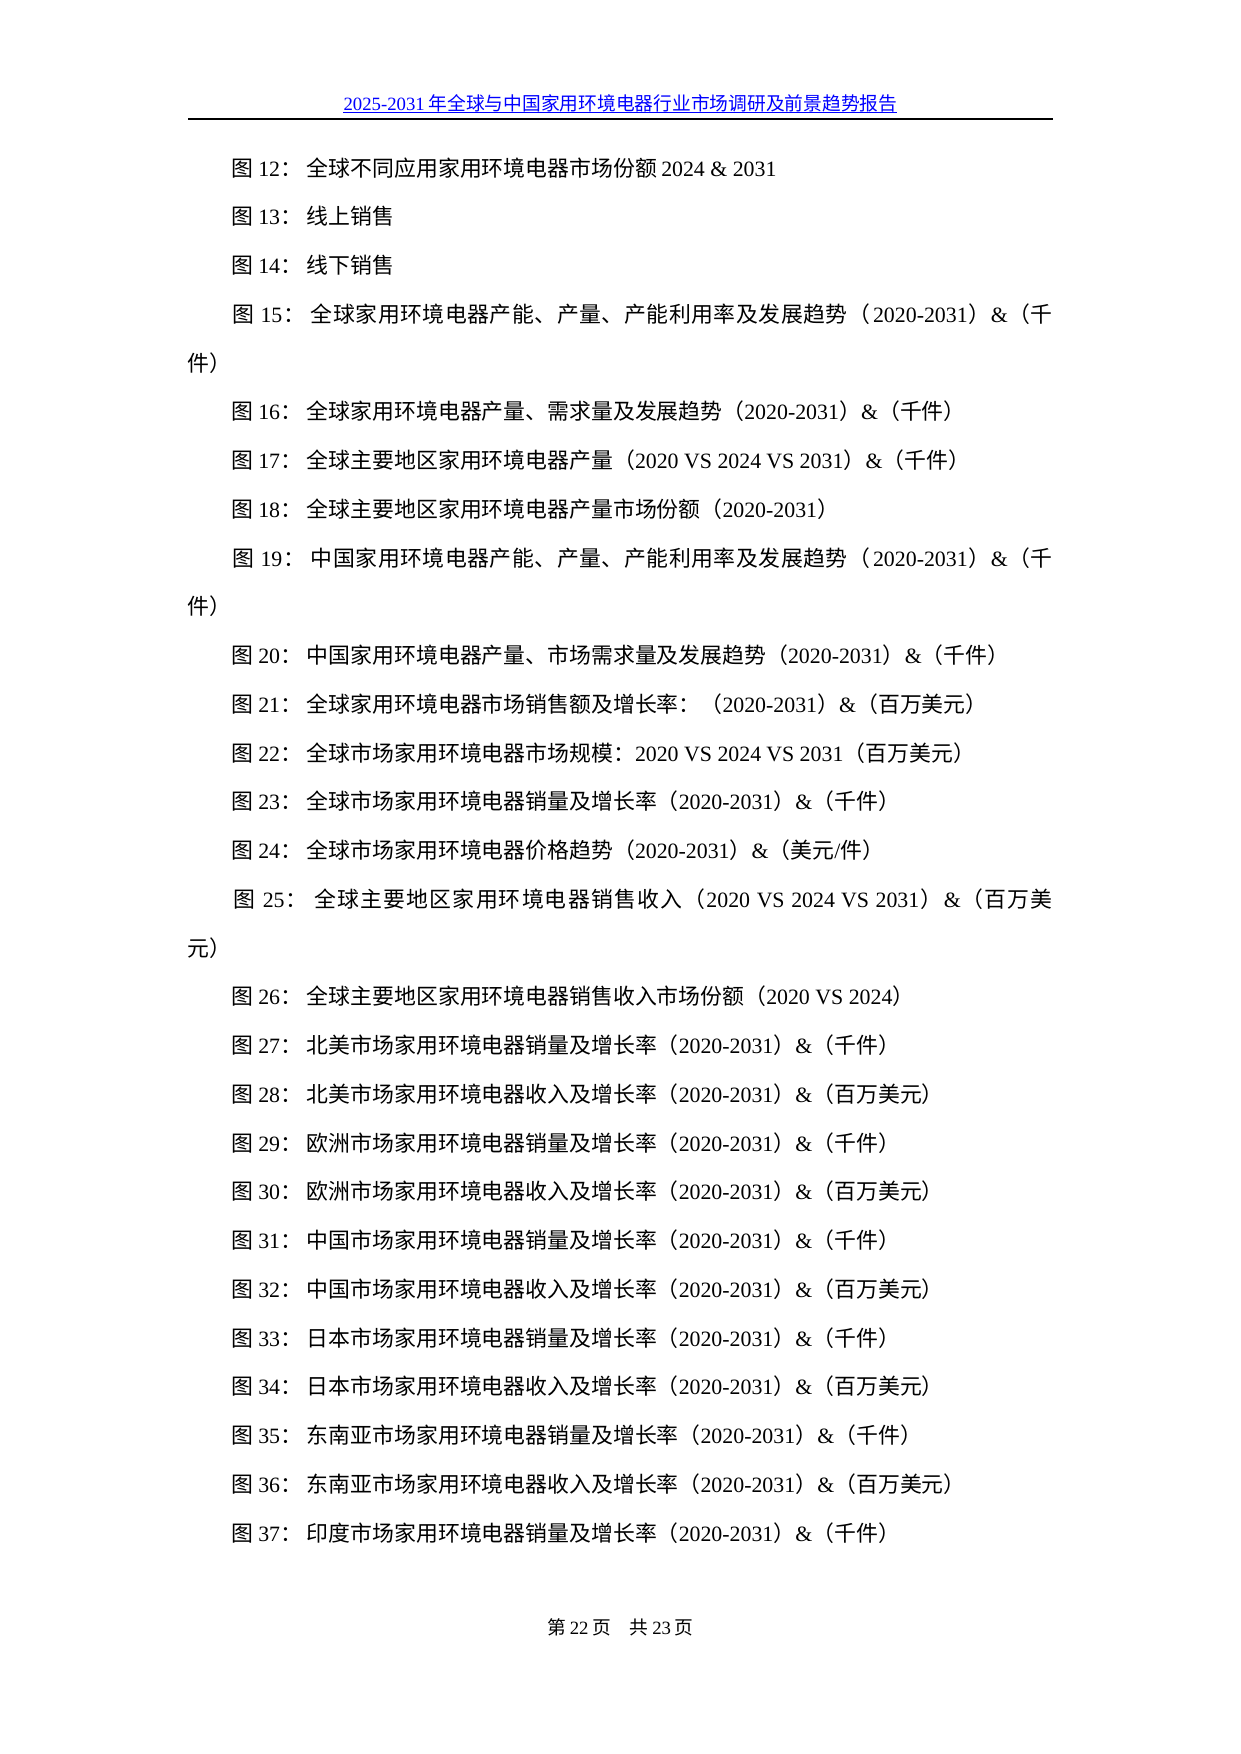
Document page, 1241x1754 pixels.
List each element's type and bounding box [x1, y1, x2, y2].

text [187, 150, 1053, 1548]
